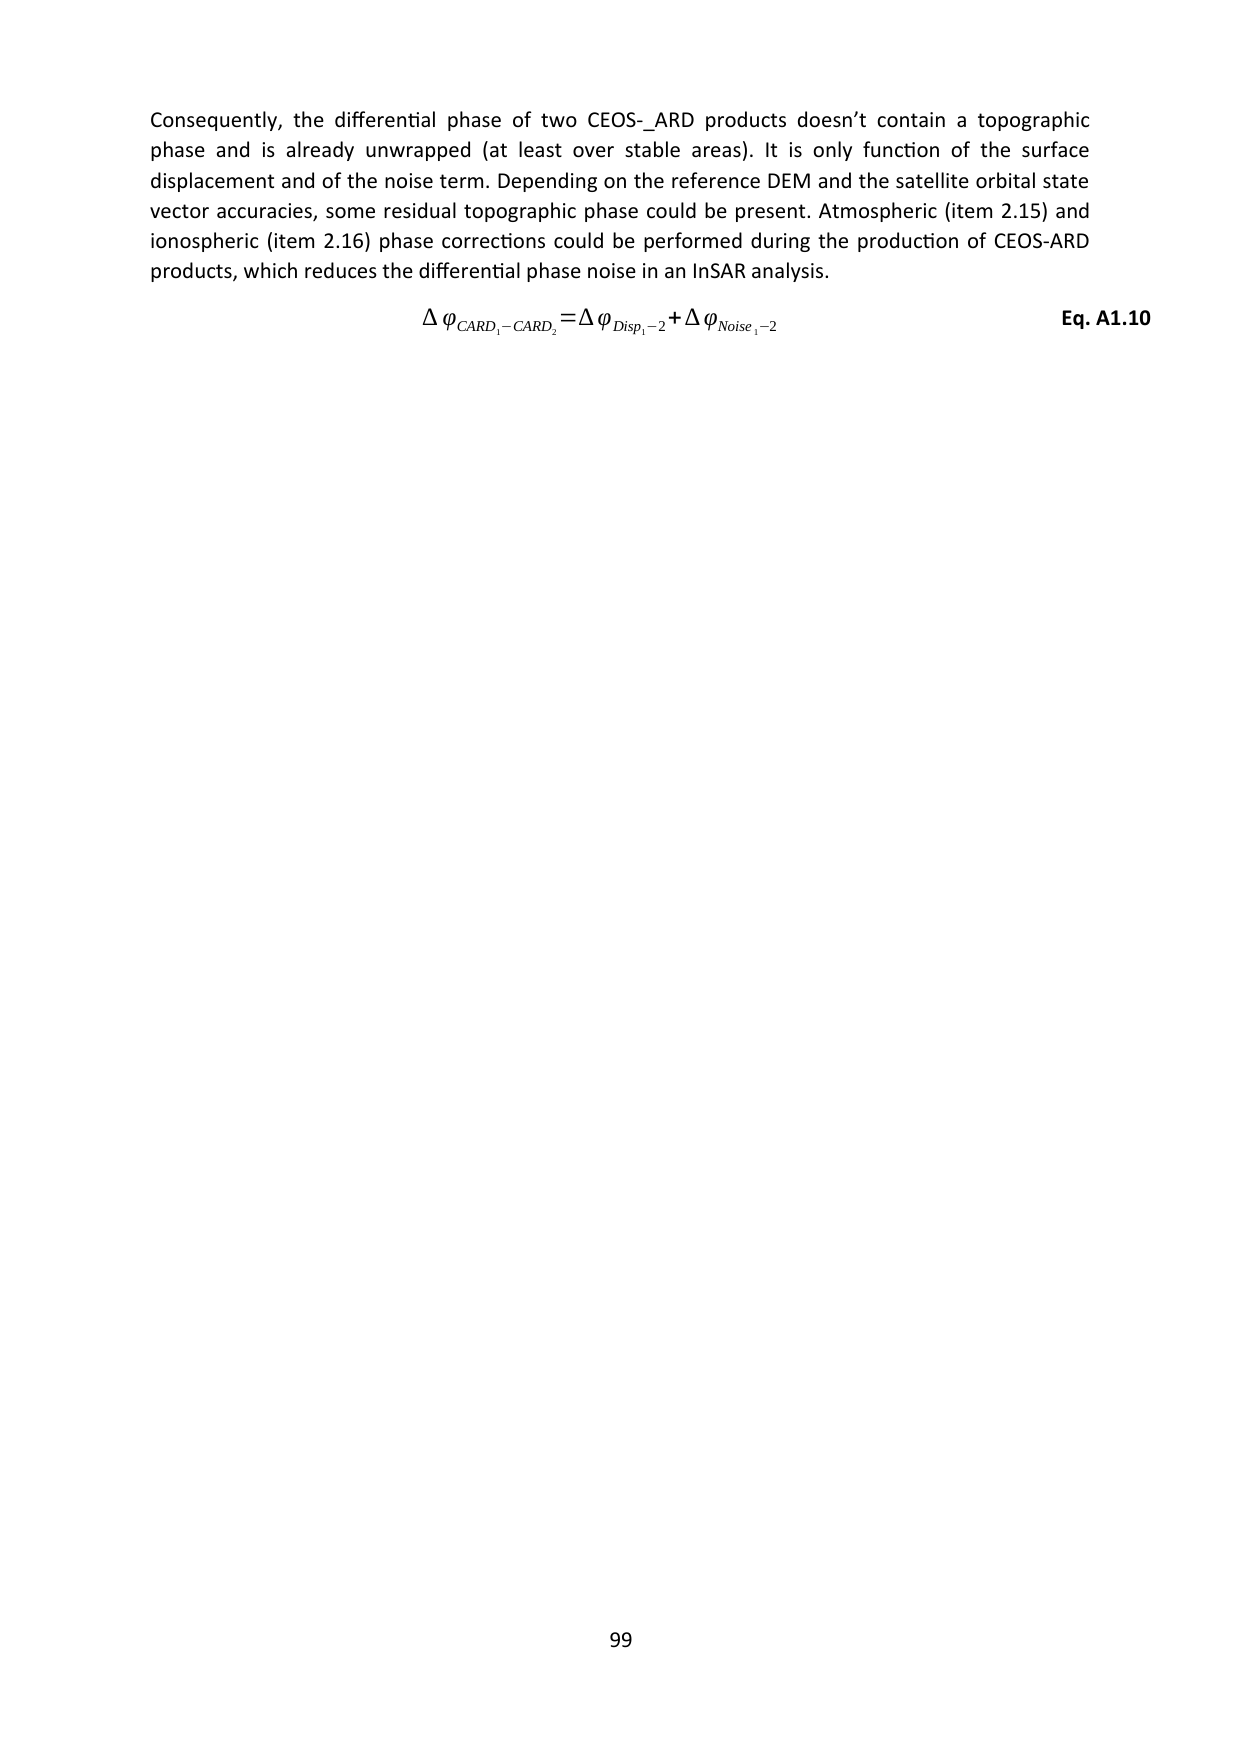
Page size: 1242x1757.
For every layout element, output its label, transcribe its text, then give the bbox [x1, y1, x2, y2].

text Consequently, the differential phase of two CEOS-_ARD products doesn’t contain a topographic phase and is already unwrapped (at least over stable areas). It is only function of the surface displacement and of the noise term. Depending on the reference DEM and the satellite orbital state vector accuracies, some residual topographic phase could be present. Atmospheric (item 2.15) and ionospheric (item 2.16) phase corrections could be performed during the production of CEOS-ARD products, which reduces the differential phase noise in an InSAR analysis. [150, 106, 1092, 285]
table_header Eq. A1.10 [1050, 304, 1170, 415]
table_header [150, 304, 1050, 415]
